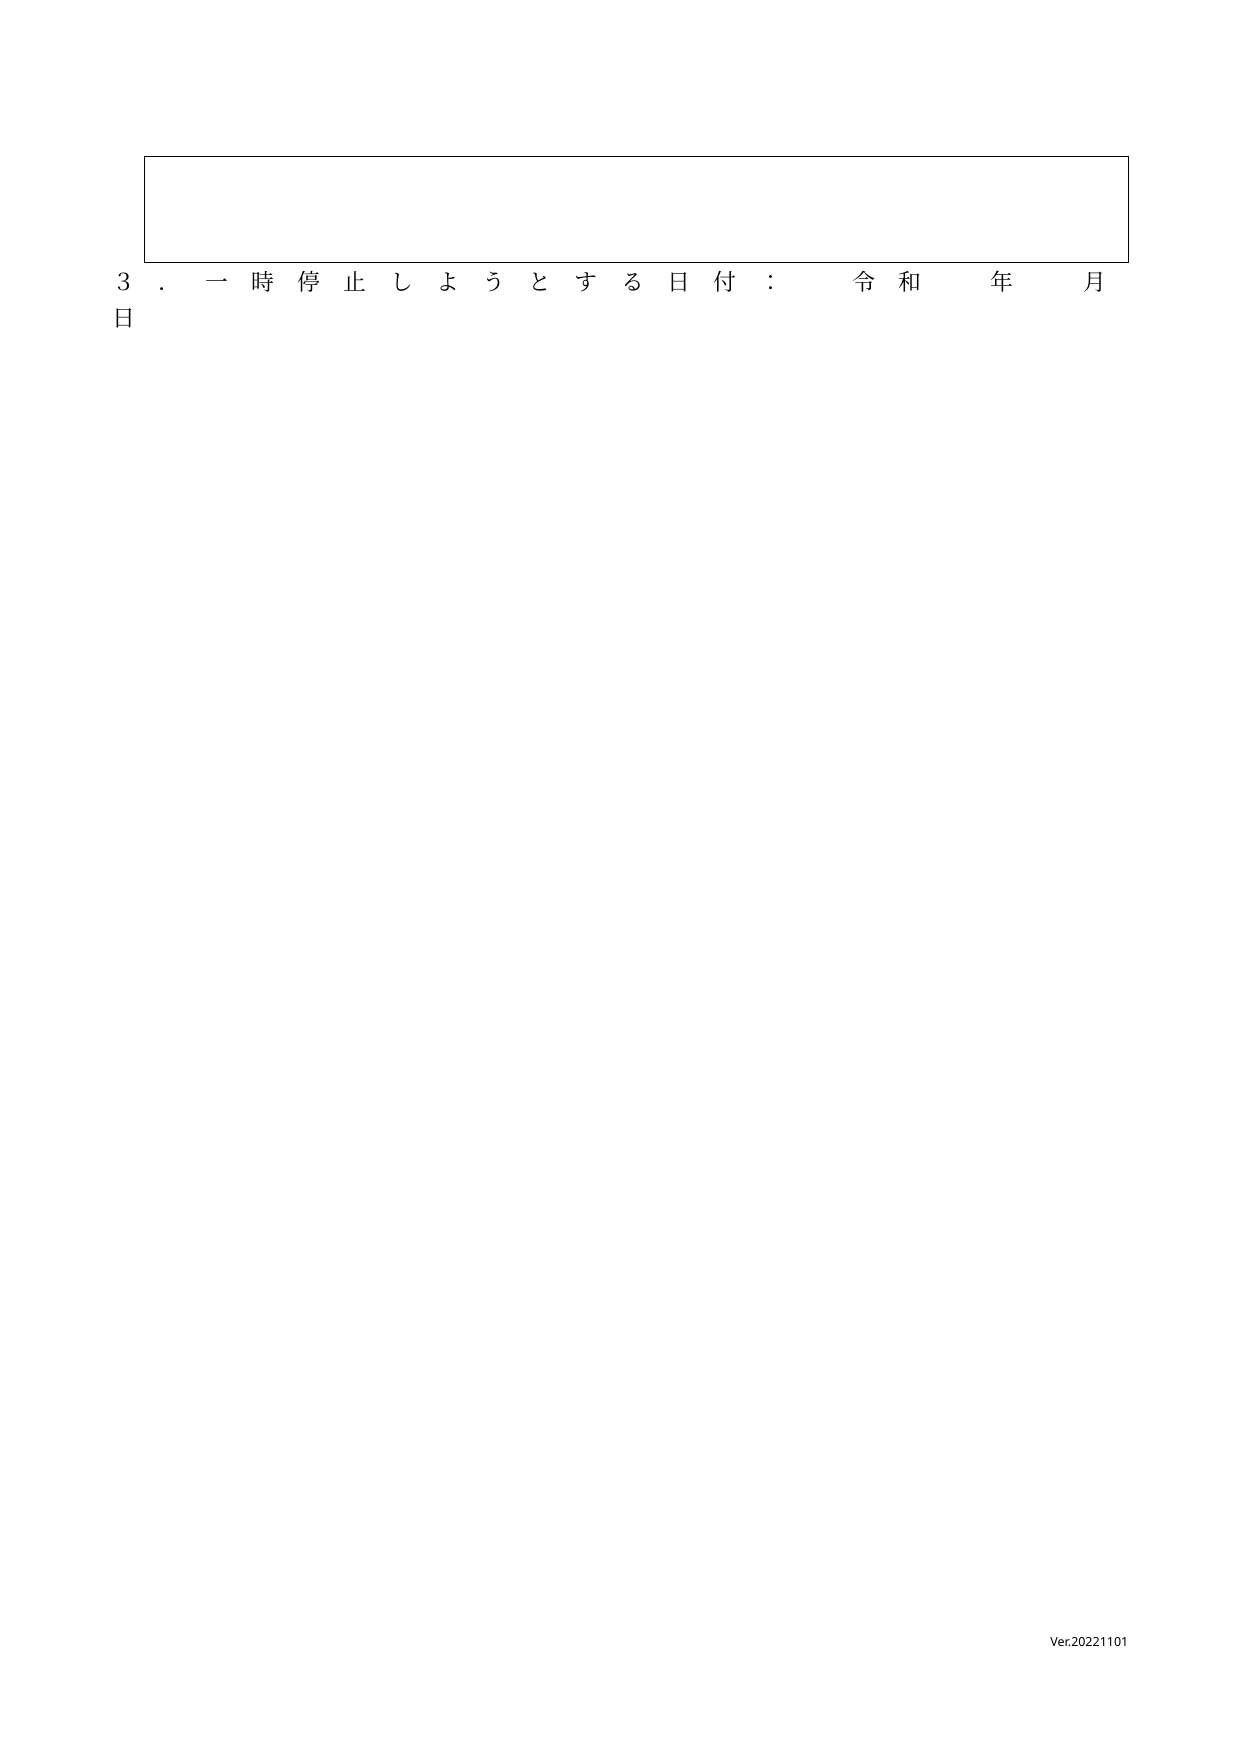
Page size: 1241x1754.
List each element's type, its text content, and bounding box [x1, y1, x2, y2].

text ３．一時停止しようとする日付： 令和 年 月 日 [112, 263, 1128, 335]
table_header [145, 157, 1128, 262]
